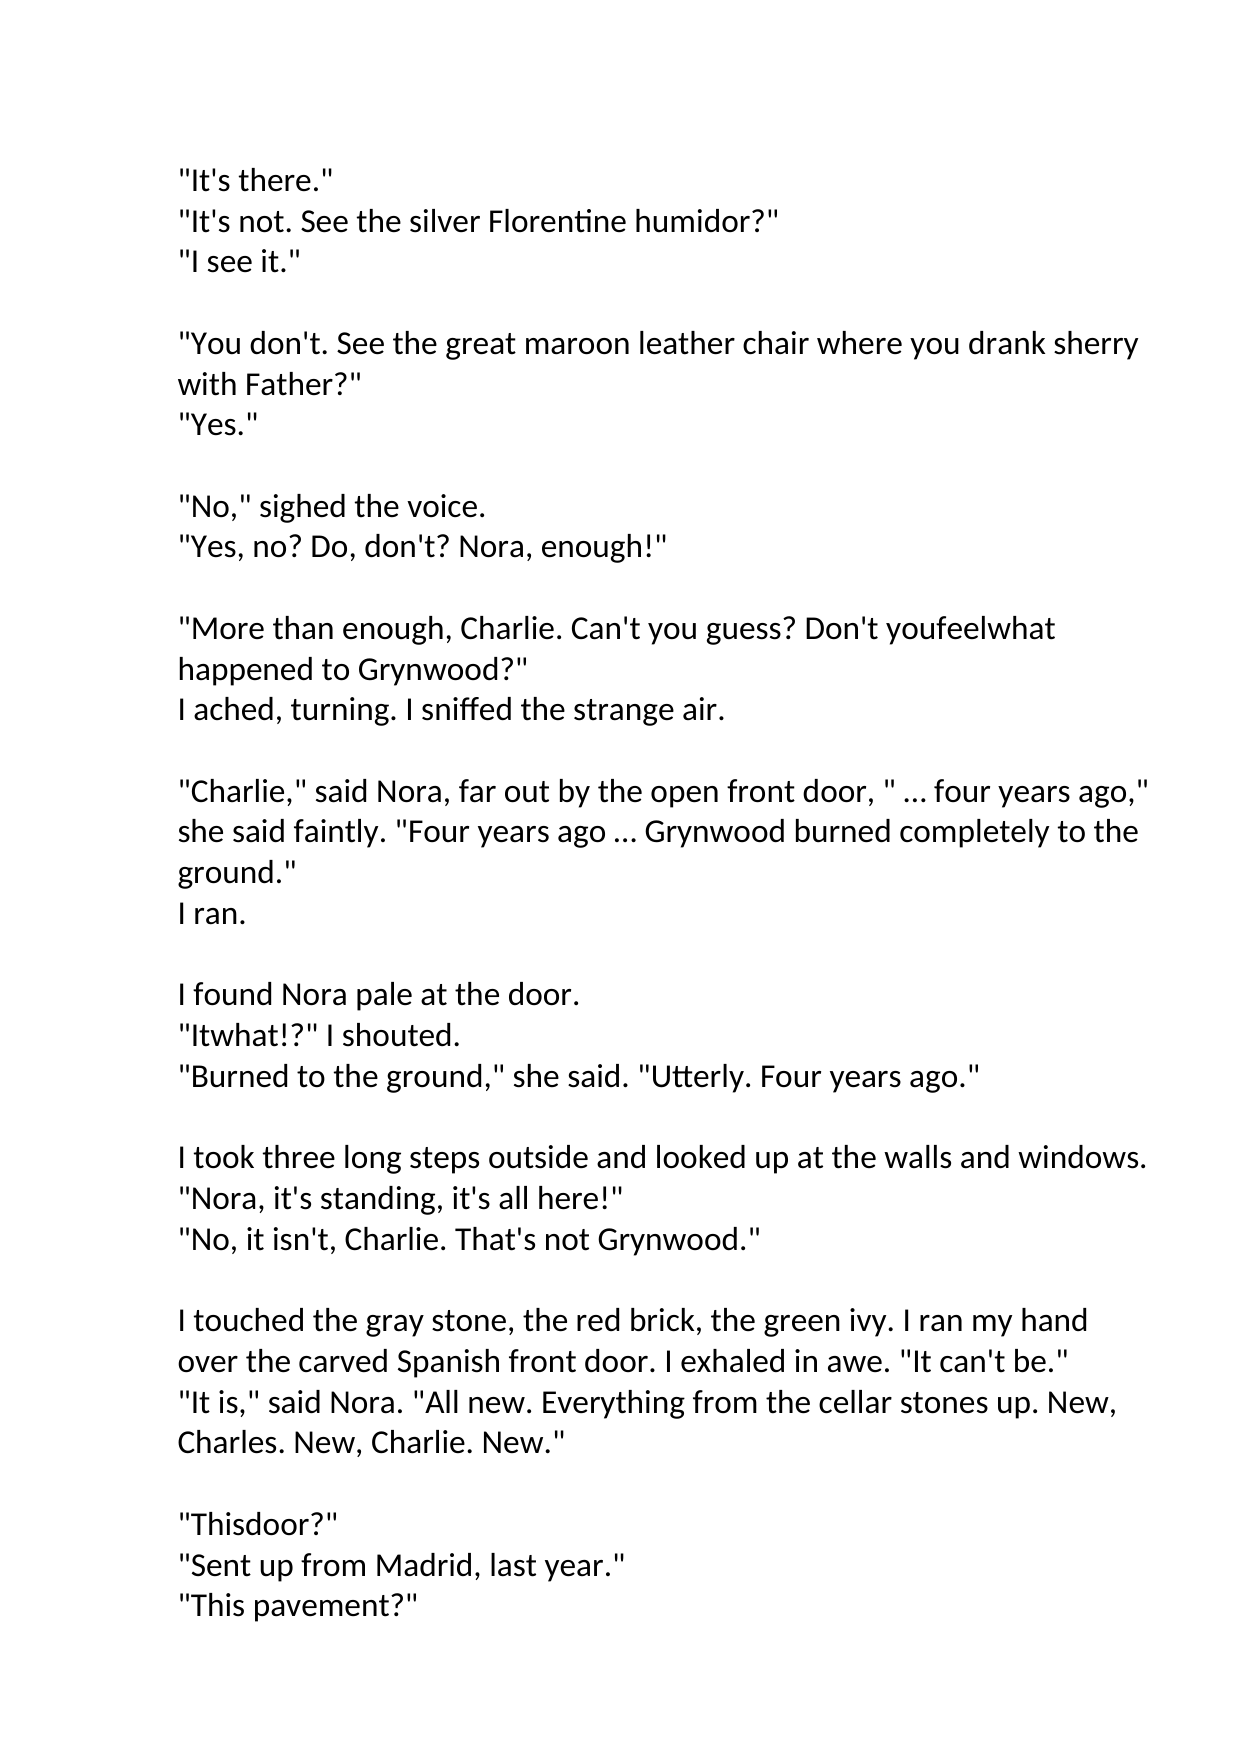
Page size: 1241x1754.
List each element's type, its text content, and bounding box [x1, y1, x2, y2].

text "This pavement?" [177, 1584, 1152, 1625]
text "Yes, no? Do, don't? Nora, enough!" [177, 525, 1152, 566]
text "Sent up from Madrid, last year." [177, 1544, 1152, 1584]
text I touched the gray stone, the red brick, the green ivy. I ran my hand over the carved Spanish front door. I exhaled in awe. "It can't be." [177, 1299, 1152, 1381]
text I ached, turning. I sniffed the strange air. [177, 688, 1152, 729]
text "I see it." [177, 240, 1152, 281]
text "No," sighed the voice. [177, 485, 1152, 525]
text "It's not. See the silver Florentine humidor?" [177, 199, 1152, 240]
text "It's there." [177, 159, 1152, 199]
text "Yes." [177, 403, 1152, 444]
text "Burned to the ground," she said. "Utterly. Four years ago." [177, 1055, 1152, 1096]
text I ran. [177, 892, 1152, 933]
text "Charlie," said Nora, far out by the open front door, " … four years ago," she said faintly. "Four years ago … Grynwood burned completely to the ground." [177, 770, 1152, 892]
text I took three long steps outside and looked up at the walls and windows. [177, 1136, 1152, 1177]
text "No, it isn't, Charlie. That's not Grynwood." [177, 1218, 1152, 1258]
text "More than enough, Charlie. Can't you guess? Don't youfeelwhat happened to Grynwood?" [177, 607, 1152, 688]
text "Thisdoor?" [177, 1503, 1152, 1544]
text "Itwhat!?" I shouted. [177, 1014, 1152, 1055]
text "Nora, it's standing, it's all here!" [177, 1177, 1152, 1218]
text "It is," said Nora. "All new. Everything from the cellar stones up. New, Charles. New, Charlie. New." [177, 1381, 1152, 1462]
text "You don't. See the great maroon leather chair where you drank sherry with Father?" [177, 322, 1152, 403]
text I found Nora pale at the door. [177, 973, 1152, 1014]
